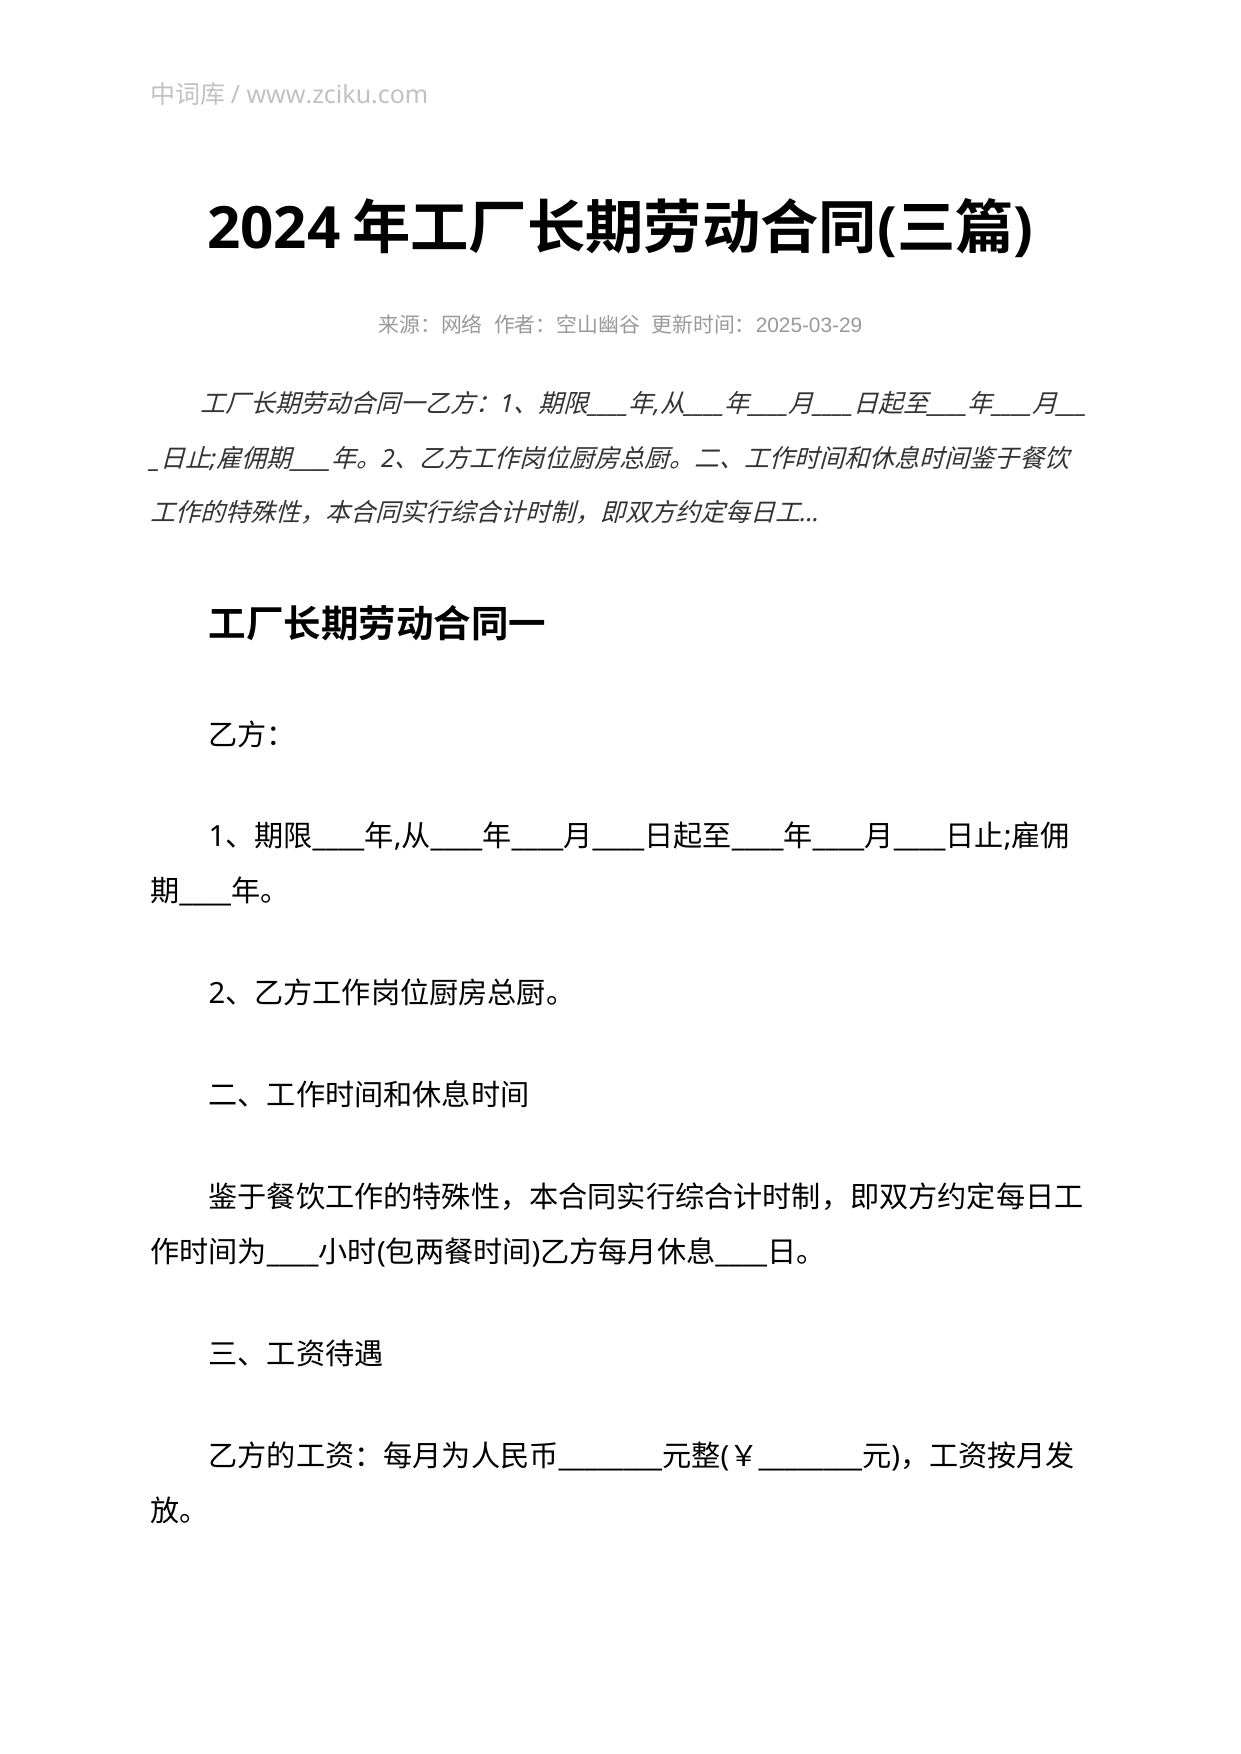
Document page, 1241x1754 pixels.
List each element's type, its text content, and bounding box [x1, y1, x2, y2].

text 三、工资待遇 [150, 1331, 1090, 1373]
text 鉴于餐饮工作的特殊性，本合同实行综合计时制，即双方约定每日工作时间为____小时(包两餐时间)乙方每月休息____日。 [150, 1174, 1090, 1271]
text 1、期限____年,从____年____月____日起至____年____月____日止;雇佣期____年。 [150, 813, 1090, 910]
text 工厂长期劳动合同一乙方：1、期限____年,从____年____月____日起至____年____月____日止;雇佣期____年。2、乙方工作岗位厨房总厨。二、工作时间和休息时间鉴于餐饮工作的特殊性，本合同实行综合计时制，即双方约定每日工... [150, 384, 1090, 529]
text 来源：网络 作者：空山幽谷 更新时间：2025-03-29 [150, 313, 1090, 337]
text 乙方的工资：每月为人民币________元整(￥________元)，工资按月发放。 [150, 1432, 1090, 1529]
text 二、工作时间和休息时间 [150, 1072, 1090, 1114]
text 工厂长期劳动合同一 [150, 594, 1090, 648]
text 乙方： [150, 711, 1090, 753]
subtitle 2024年工厂长期劳动合同(三篇) [150, 181, 1090, 266]
text 2、乙方工作岗位厨房总厨。 [150, 970, 1090, 1012]
